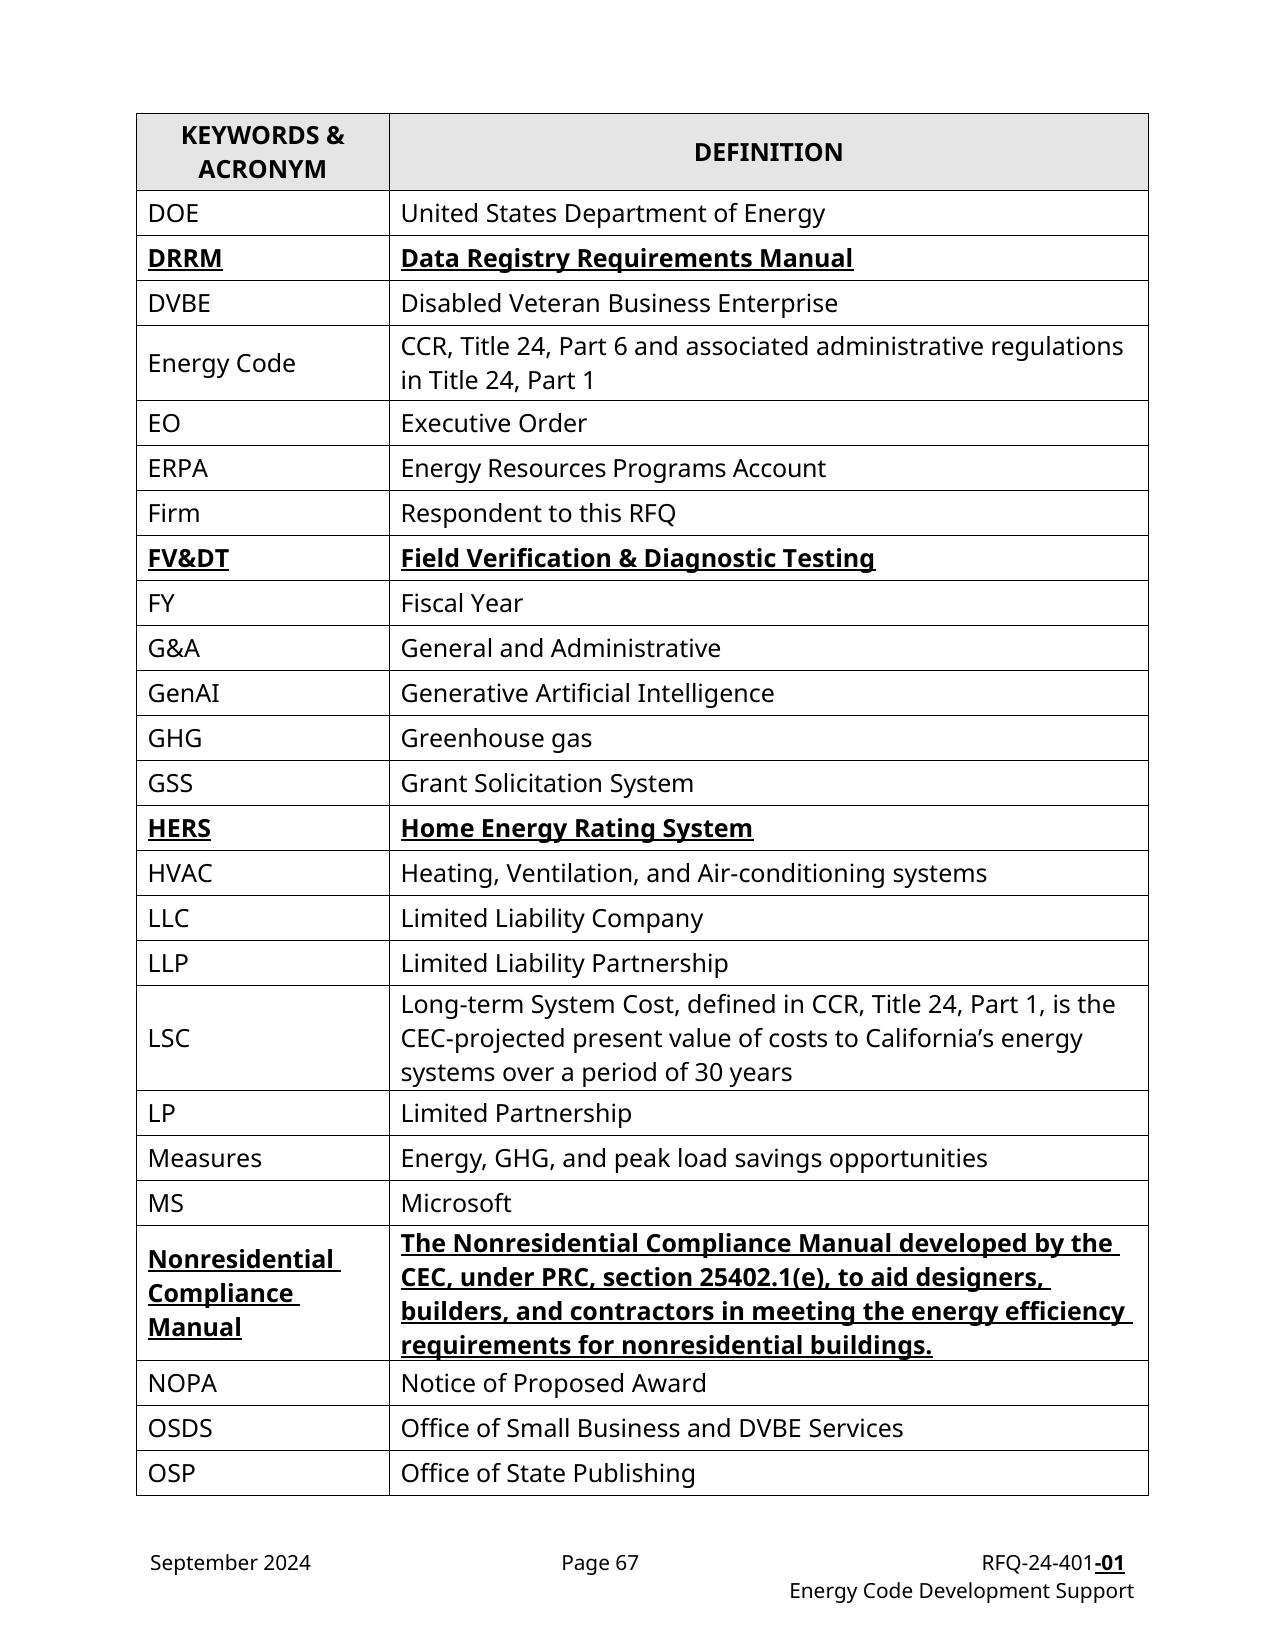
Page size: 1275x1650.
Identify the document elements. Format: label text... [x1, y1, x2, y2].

table_cell EO [137, 401, 389, 445]
table_header KeyWordS & Acronym [137, 114, 389, 190]
table_cell ERPA [137, 446, 389, 490]
table_cell Data Registry Requirements Manual [390, 236, 1148, 280]
table_cell DRRM [137, 236, 389, 280]
table_cell Office of State Publishing [390, 1451, 1148, 1495]
table_cell HERS [137, 806, 389, 850]
table_cell Home Energy Rating System [390, 806, 1148, 850]
table_cell LSC [137, 986, 389, 1090]
table_cell OSP [137, 1451, 389, 1495]
table_cell Measures [137, 1136, 389, 1180]
table_cell MS [137, 1181, 389, 1225]
table_cell Limited Liability Company [390, 896, 1148, 940]
table_cell GHG [137, 716, 389, 760]
table_cell General and Administrative [390, 626, 1148, 670]
table_cell Field Verification & Diagnostic Testing [390, 536, 1148, 580]
table_cell The Nonresidential Compliance Manual developed by the CEC, under PRC, section 25402.1(e), to aid designers, builders, and contractors in meeting the energy efficiency requirements for nonresidential buildings. [390, 1226, 1148, 1360]
table_cell Energy Resources Programs Account [390, 446, 1148, 490]
table_cell FY [137, 581, 389, 625]
table_cell Energy, GHG, and peak load savings opportunities [390, 1136, 1148, 1180]
table_cell Limited Partnership [390, 1091, 1148, 1135]
table_cell DVBE [137, 281, 389, 325]
table_cell Disabled Veteran Business Enterprise [390, 281, 1148, 325]
table_cell NOPA [137, 1361, 389, 1405]
table_cell LLP [137, 941, 389, 985]
table_cell Firm [137, 491, 389, 535]
table_cell GSS [137, 761, 389, 805]
table_header Definition [390, 114, 1148, 190]
table_cell Energy Code [137, 326, 389, 400]
table_cell OSDS [137, 1406, 389, 1450]
table_cell LP [137, 1091, 389, 1135]
table_cell DOE [137, 191, 389, 235]
table_cell Long-term System Cost, defined in CCR, Title 24, Part 1, is the CEC-projected present value of costs to California’s energy systems over a period of 30 years [390, 986, 1148, 1090]
table_cell Limited Liability Partnership [390, 941, 1148, 985]
table_cell G&A [137, 626, 389, 670]
table_cell Grant Solicitation System [390, 761, 1148, 805]
table_cell CCR, Title 24, Part 6 and associated administrative regulations in Title 24, Part 1 [390, 326, 1148, 400]
table_cell FV&DT [137, 536, 389, 580]
table_cell Notice of Proposed Award [390, 1361, 1148, 1405]
table_cell Respondent to this RFQ [390, 491, 1148, 535]
table_cell Nonresidential Compliance Manual [137, 1226, 389, 1360]
table_cell Greenhouse gas [390, 716, 1148, 760]
table_cell Office of Small Business and DVBE Services [390, 1406, 1148, 1450]
table_cell Heating, Ventilation, and Air-conditioning systems [390, 851, 1148, 895]
table_cell Executive Order [390, 401, 1148, 445]
table_cell HVAC [137, 851, 389, 895]
table_cell Generative Artificial Intelligence [390, 671, 1148, 715]
table_cell GenAI [137, 671, 389, 715]
table_cell Fiscal Year [390, 581, 1148, 625]
table_cell Microsoft [390, 1181, 1148, 1225]
table_cell LLC [137, 896, 389, 940]
table_cell United States Department of Energy [390, 191, 1148, 235]
